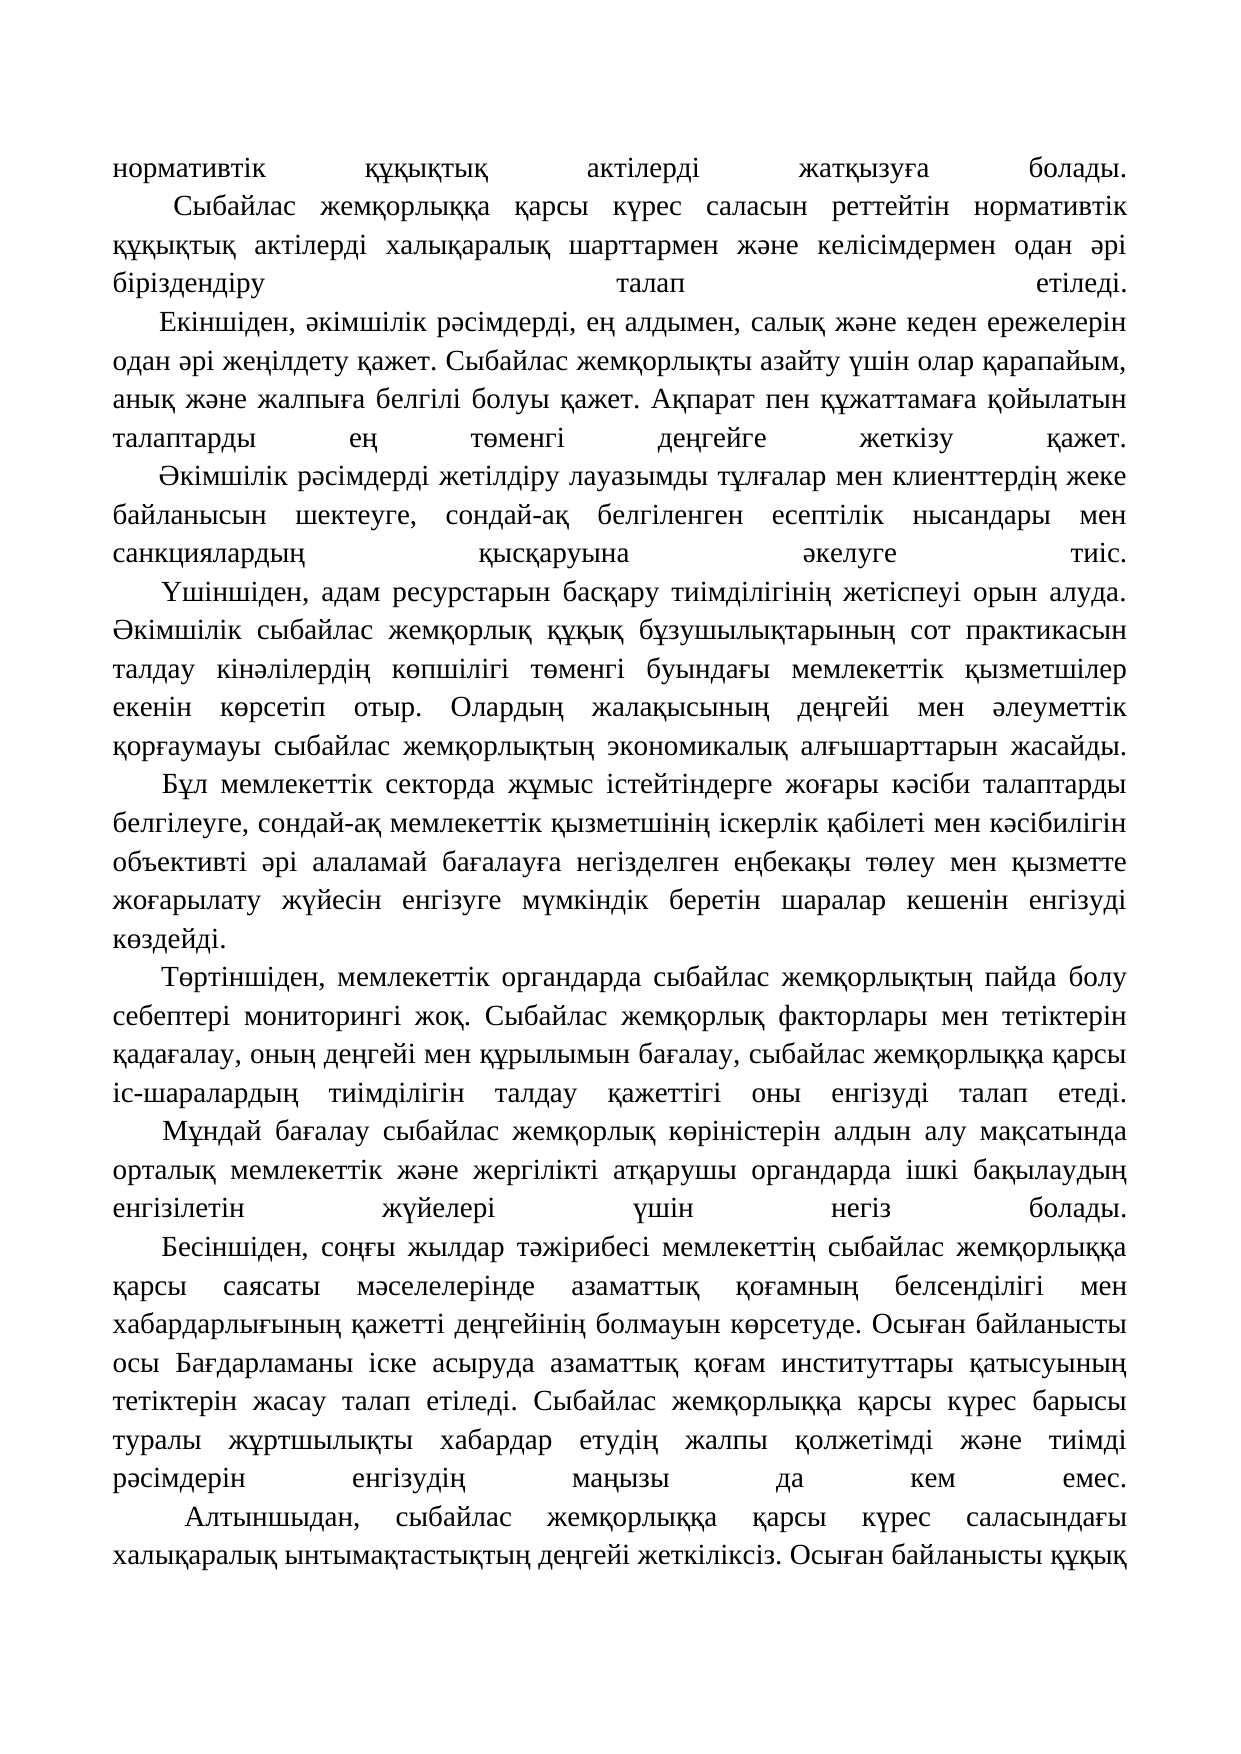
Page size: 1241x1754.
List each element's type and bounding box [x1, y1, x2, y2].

text [112, 150, 1128, 1571]
